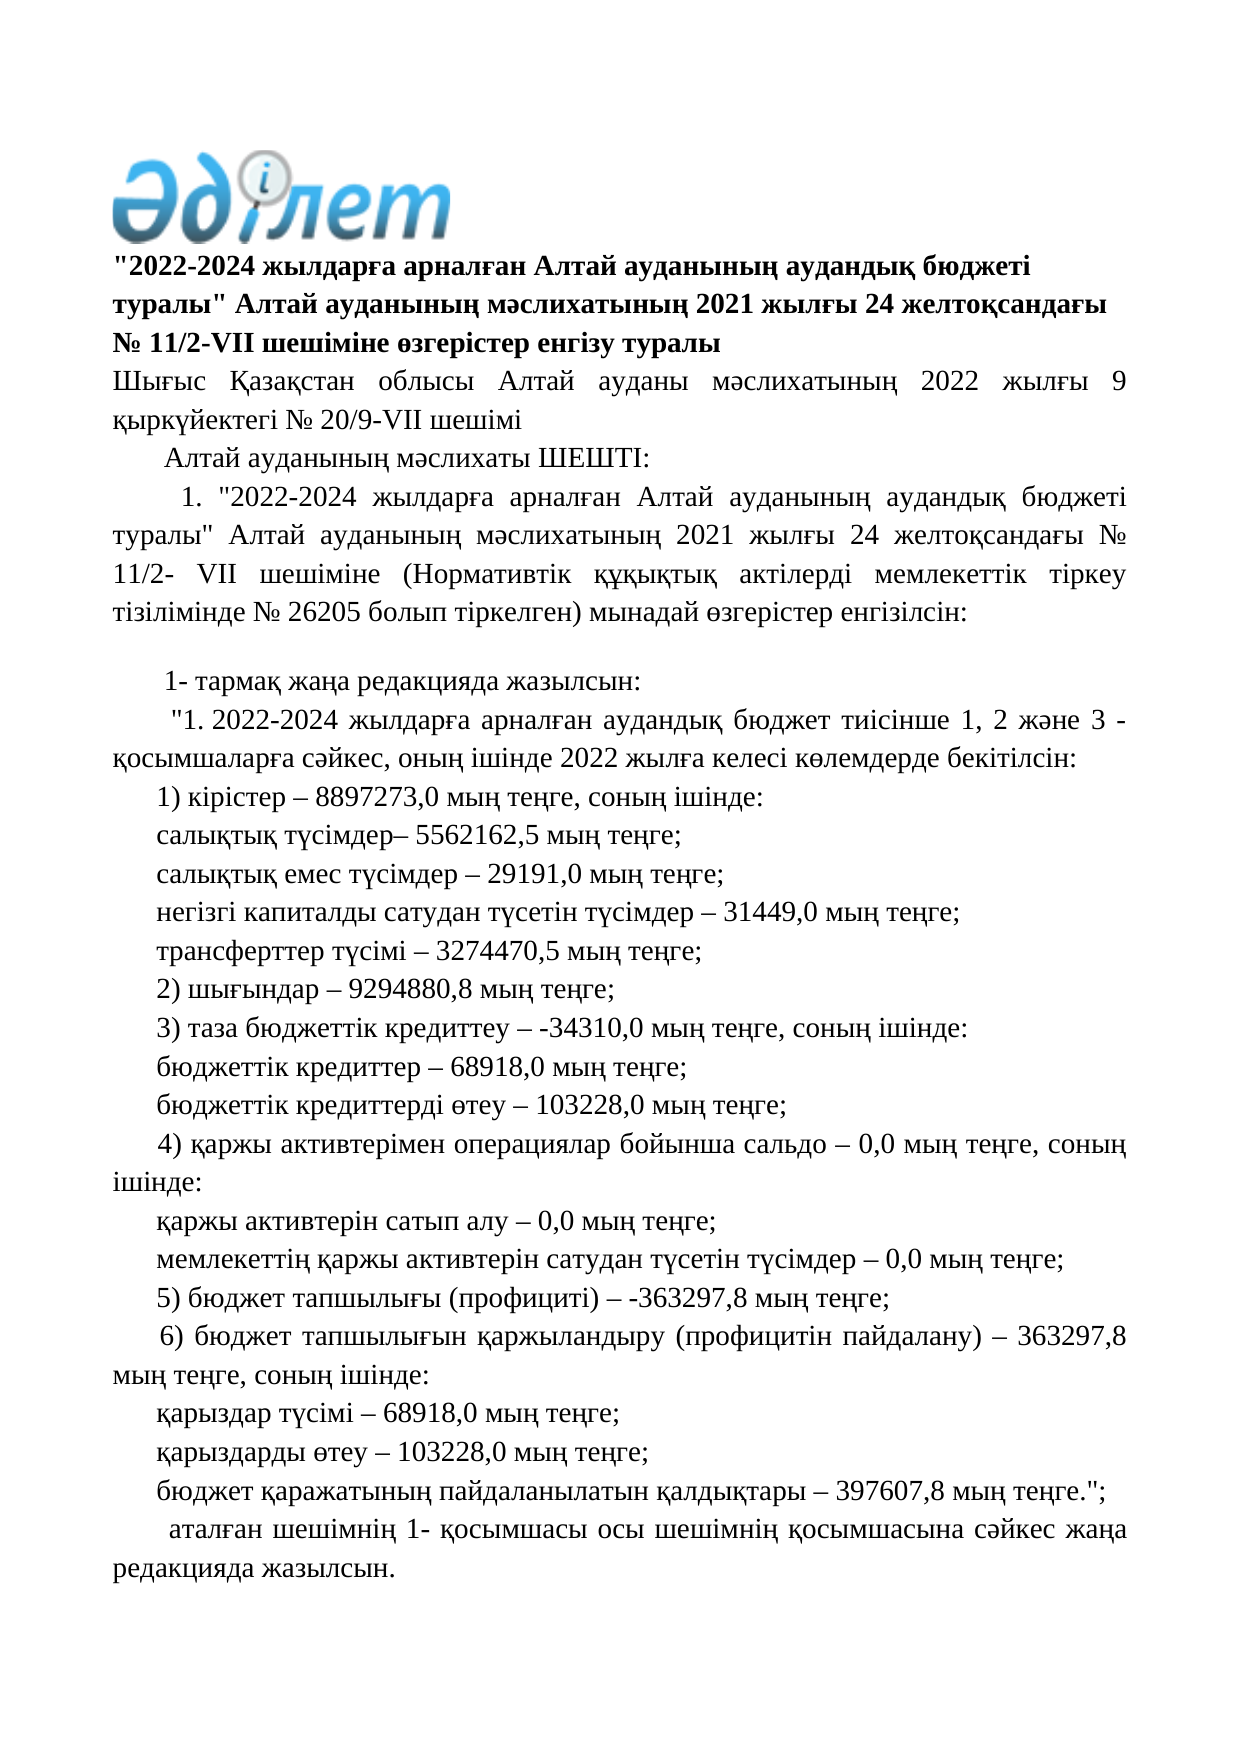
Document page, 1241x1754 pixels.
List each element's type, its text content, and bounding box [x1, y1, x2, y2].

text негізгі капиталды сатудан түсетін түсімдер – 31449,0 мың теңге; [112, 894, 1128, 928]
text мемлекеттің қаржы активтерін сатудан түсетін түсімдер – 0,0 мың теңге; [112, 1241, 1128, 1275]
text салықтық түсімдер– 5562162,5 мың теңге; [112, 817, 1128, 851]
text 3) таза бюджеттік кредиттеу – -34310,0 мың теңге, соның ішінде: [112, 1010, 1128, 1044]
text салықтық емес түсімдер – 29191,0 мың теңге; [112, 856, 1128, 889]
text Алтай ауданының мәслихаты ШЕШТІ: [112, 440, 1128, 474]
picture [112, 150, 451, 244]
text трансферттер түсімі – 3274470,5 мың теңге; [112, 933, 1128, 967]
text 5) бюджет тапшылығы (профициті) – -363297,8 мың теңге; [112, 1280, 1128, 1313]
text "2022-2024 жылдарға арналған Алтай ауданының аудандық бюджеті туралы" Алтай ауданының мәслихатының 2021 жылғы 24 желтоқсандағы № 11/2-VII шешіміне өзгерістер енгізу туралы [112, 248, 1128, 358]
text бюджет қаражатының пайдаланылатын қалдықтары – 397607,8 мың теңге."; [112, 1473, 1128, 1506]
text 6) бюджет тапшылығын қаржыландыру (профицитін пайдалану) – 363297,8 мың теңге, соның ішінде: [112, 1318, 1128, 1391]
text қарыздарды өтеу – 103228,0 мың теңге; [112, 1434, 1128, 1468]
text "1. 2022-2024 жылдарға арналған аудандық бюджет тиісінше 1, 2 және 3 - қосымшаларға сәйкес, оның ішінде 2022 жылға келесі көлемдерде бекітілсін: [112, 702, 1128, 774]
text 1. "2022-2024 жылдарға арналған Алтай ауданының аудандық бюджеті туралы" Алтай ауданының мәслихатының 2021 жылғы 24 желтоқсандағы № 11/2- VII шешіміне (Нормативтік құқықтық актілерді мемлекеттік тіркеу тізілімінде № 26205 болып тіркелген) мынадай өзгерістер енгізілсін: [112, 479, 1128, 628]
text қарыздар түсімі – 68918,0 мың теңге; [112, 1396, 1128, 1429]
text 4) қаржы активтерімен операциялар бойынша сальдо – 0,0 мың теңге, соның ішінде: [112, 1126, 1128, 1198]
text 1- тармақ жаңа редакцияда жазылсын: [112, 663, 1128, 697]
text Шығыс Қазақстан облысы Алтай ауданы мәслихатының 2022 жылғы 9 қыркүйектегі № 20/9-VII шешімі [112, 363, 1128, 435]
text аталған шешімнің 1- қосымшасы осы шешімнің қосымшасына сәйкес жаңа редакцияда жазылсын. [112, 1511, 1128, 1583]
text бюджеттік кредиттерді өтеу – 103228,0 мың теңге; [112, 1087, 1128, 1121]
text 2) шығындар – 9294880,8 мың теңге; [112, 972, 1128, 1005]
text 1) кірістер – 8897273,0 мың теңге, соның ішінде: [112, 779, 1128, 812]
text бюджеттік кредиттер – 68918,0 мың теңге; [112, 1049, 1128, 1082]
text қаржы активтерін сатып алу – 0,0 мың теңге; [112, 1203, 1128, 1236]
